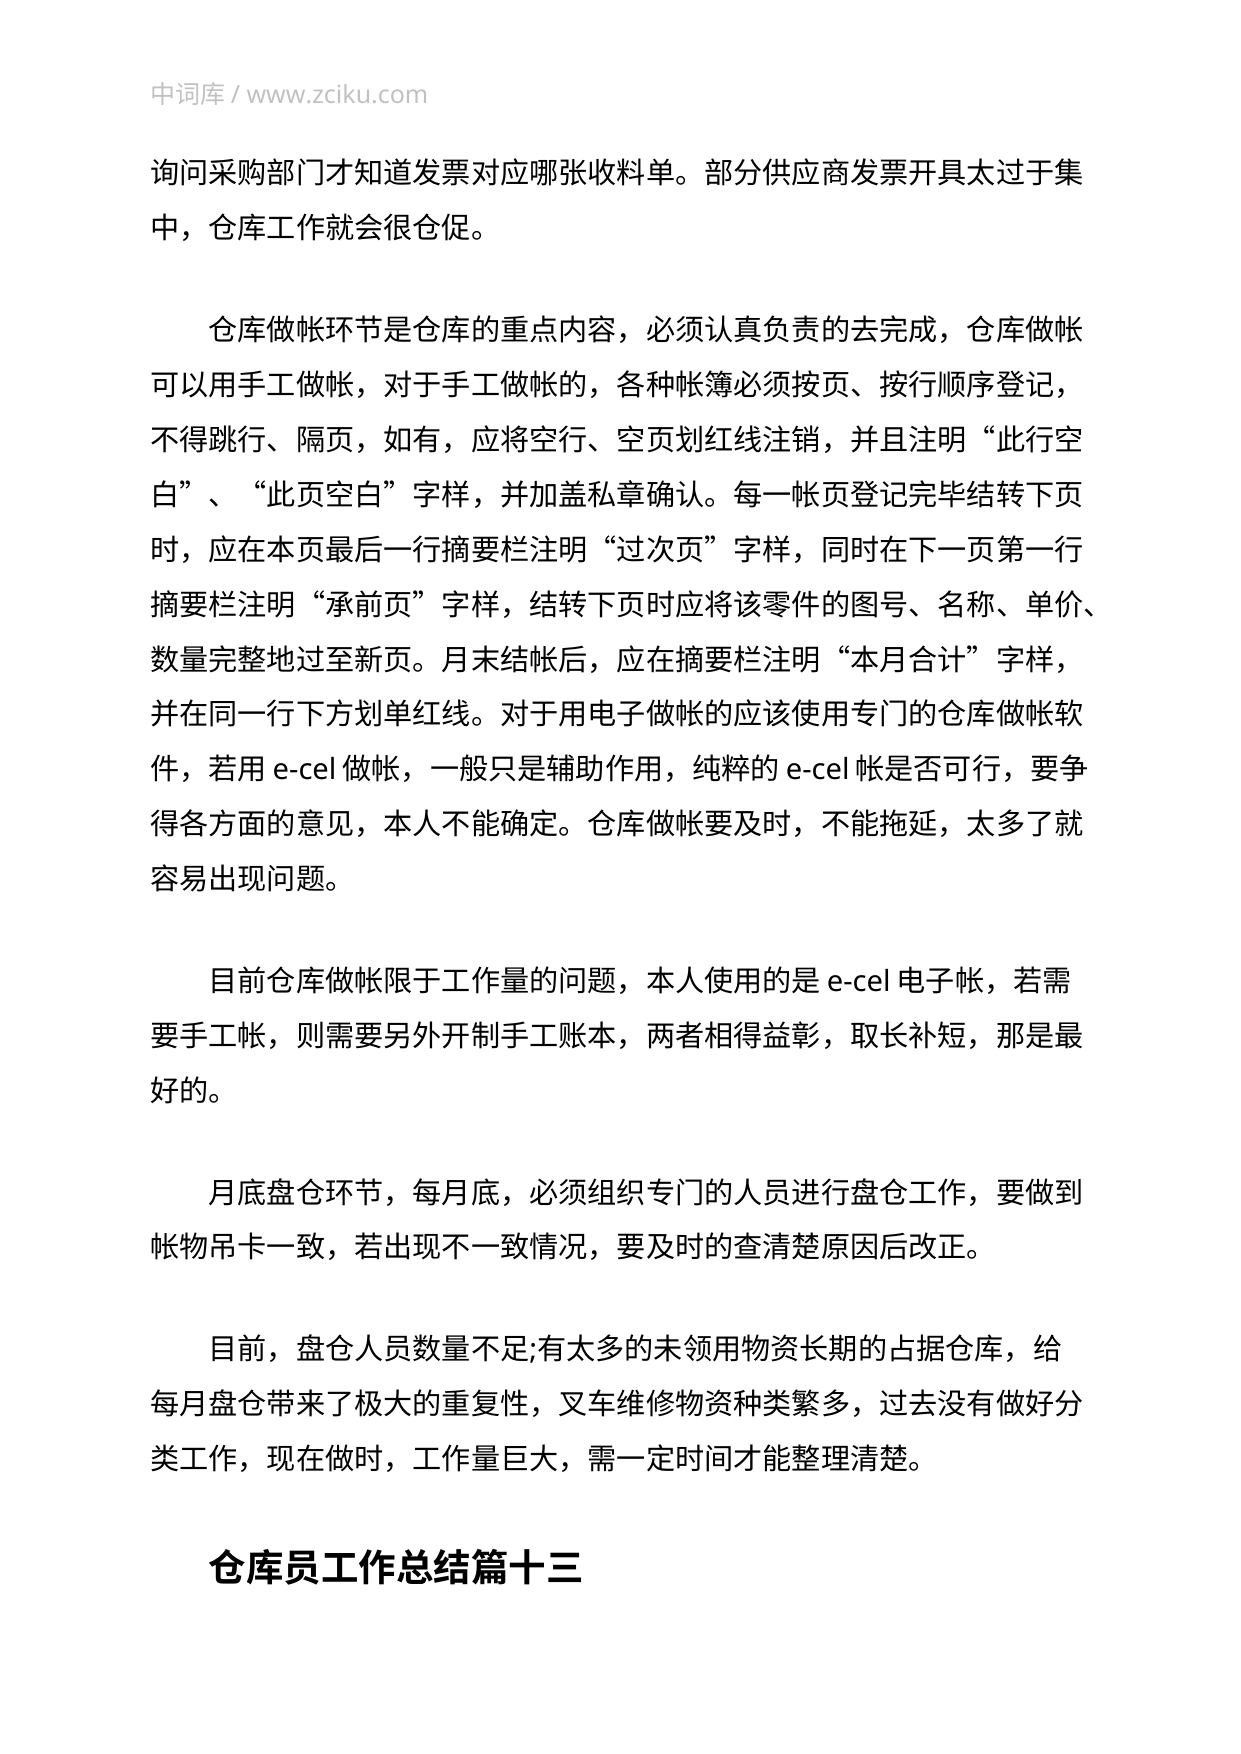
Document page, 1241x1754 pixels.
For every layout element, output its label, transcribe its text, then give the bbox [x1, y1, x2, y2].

text 月底盘仓环节，每月底，必须组织专门的人员进行盘仓工作，要做到帐物吊卡一致，若出现不一致情况，要及时的查清楚原因后改正。 [150, 1169, 1090, 1266]
text 目前仓库做帐限于工作量的问题，本人使用的是e-cel电子帐，若需要手工帐，则需要另外开制手工账本，两者相得益彰，取长补短，那是最好的。 [150, 957, 1090, 1110]
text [150, 150, 1090, 247]
text 仓库做帐环节是仓库的重点内容，必须认真负责的去完成，仓库做帐可以用手工做帐，对于手工做帐的，各种帐簿必须按页、按行顺序登记，不得跳行、隔页，如有，应将空行、空页划红线注销，并且注明“此行空白”、“此页空白”字样，并加盖私章确认。每一帐页登记完毕结转下页时，应在本页最后一行摘要栏注明“过次页”字样，同时在下一页第一行摘要栏注明“承前页”字样，结转下页时应将该零件的图号、名称、单价、数量完整地过至新页。月末结帐后，应在摘要栏注明“本月合计”字样，并在同一行下方划单红线。对于用电子做帐的应该使用专门的仓库做帐软件，若用e-cel做帐，一般只是辅助作用，纯粹的e-cel帐是否可行，要争得各方面的意见，本人不能确定。仓库做帐要及时，不能拖延，太多了就容易出现问题。 [150, 307, 1090, 898]
text 目前，盘仓人员数量不足;有太多的未领用物资长期的占据仓库，给每月盘仓带来了极大的重复性，叉车维修物资种类繁多，过去没有做好分类工作，现在做时，工作量巨大，需一定时间才能整理清楚。 [150, 1326, 1090, 1478]
text 仓库员工作总结篇十三 [150, 1537, 1090, 1592]
